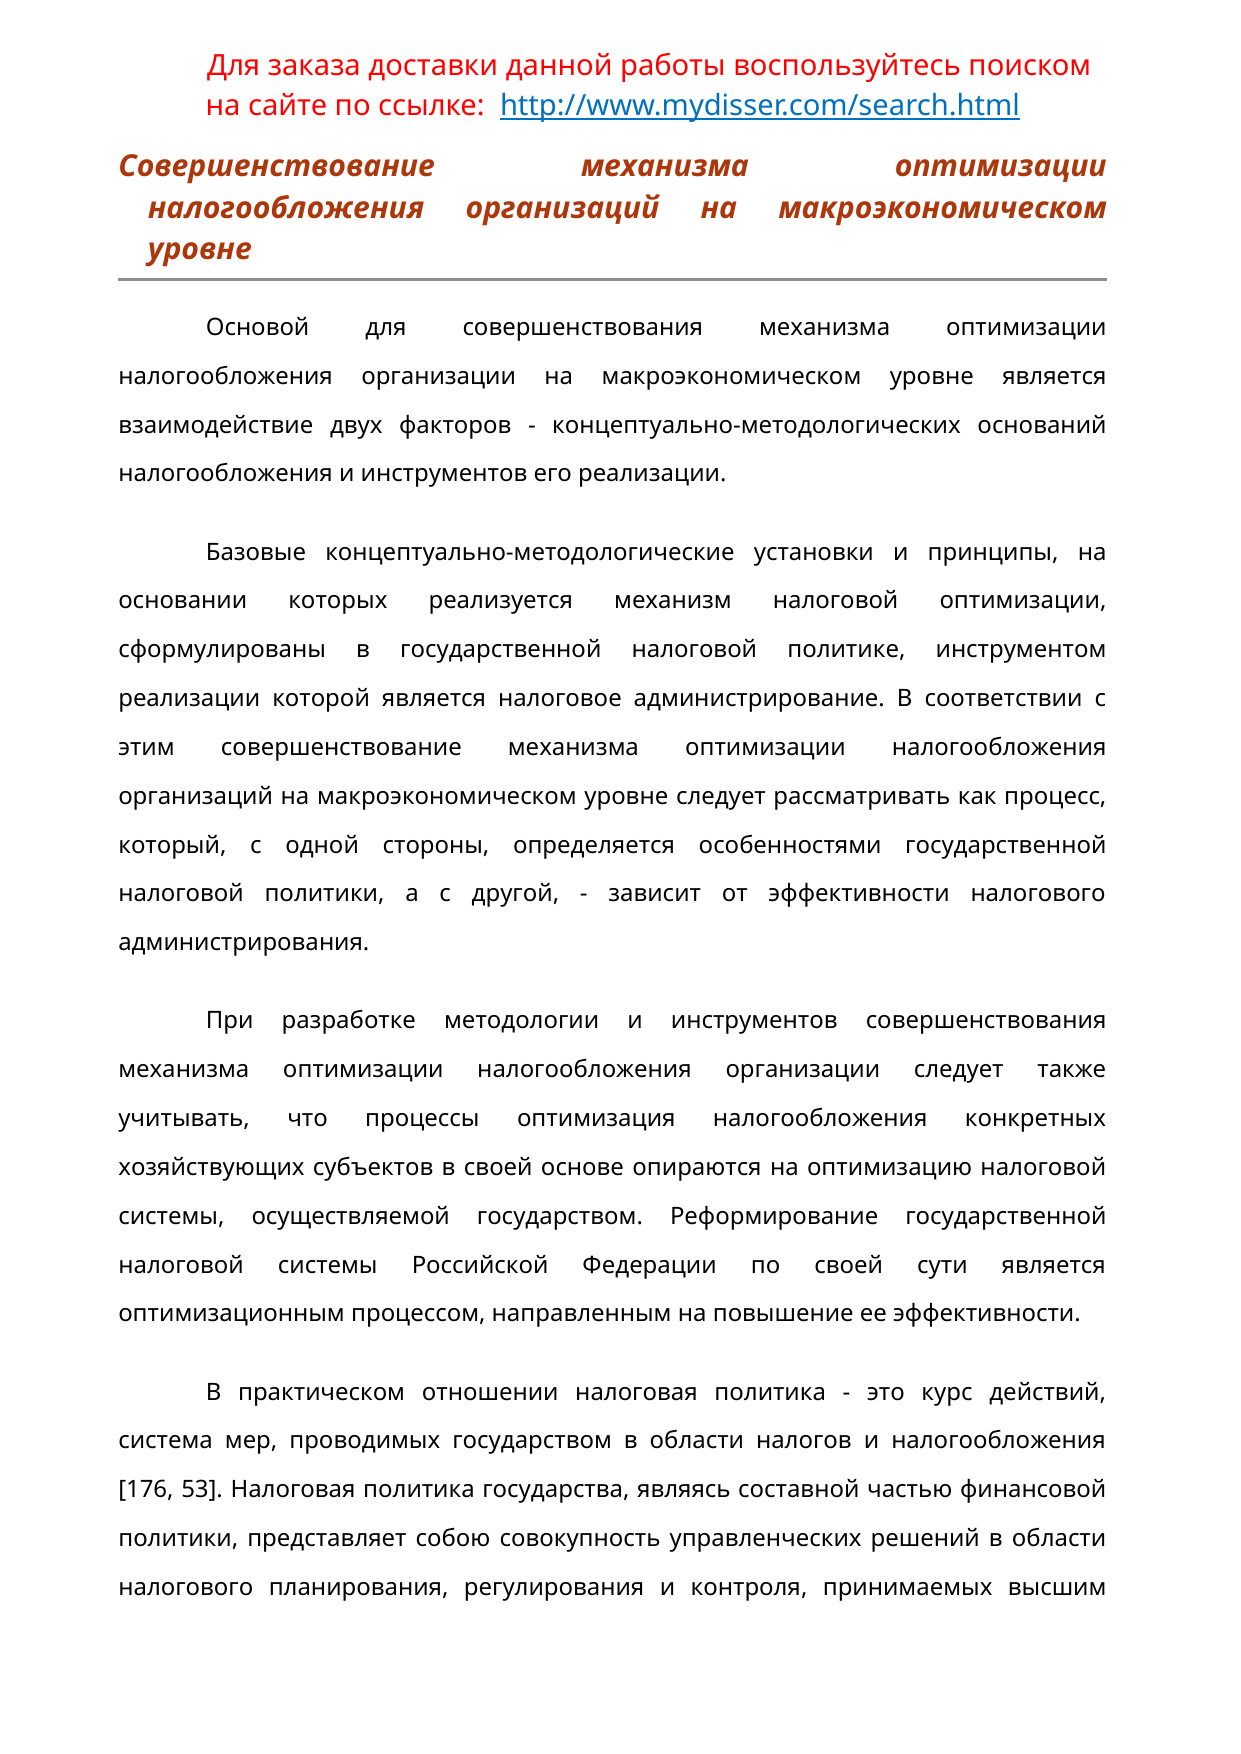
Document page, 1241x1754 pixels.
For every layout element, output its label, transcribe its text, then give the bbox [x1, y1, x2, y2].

text Основой для совершенствования механизма оптимизации налогообложения организации на макроэкономическом уровне является взаимодействие двух факторов - концептуально-методологических оснований налогообложения и инструментов его реализации. [118, 310, 1107, 489]
text При разработке методологии и инструментов совершенствования механизма оптимизации налогообложения организации следует также учитывать, что процессы оптимизация налогообложения конкретных хозяйствующих субъектов в своей основе опираются на оптимизацию налоговой системы, осуществляемой государством. Реформирование государственной налоговой системы Российской Федерации по своей сути является оптимизационным процессом, направленным на повышение ее эффективности. [118, 1003, 1107, 1329]
text Базовые концептуально-методологические установки и принципы, на основании которых реализуется механизм налоговой оптимизации, сформулированы в государственной налоговой политике, инструментом реализации которой является налоговое администрирование. В соответствии с этим совершенствование механизма оптимизации налогообложения организаций на макроэкономическом уровне следует рассматривать как процесс, который, с одной стороны, определяется особенностями государственной налоговой политики, а с другой, - зависит от эффективности налогового администрирования. [118, 534, 1107, 958]
subtitle Совершенствование механизма оптимизации налогообложения организаций на макроэкономическом уровне [118, 144, 1107, 278]
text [118, 1374, 1107, 1602]
